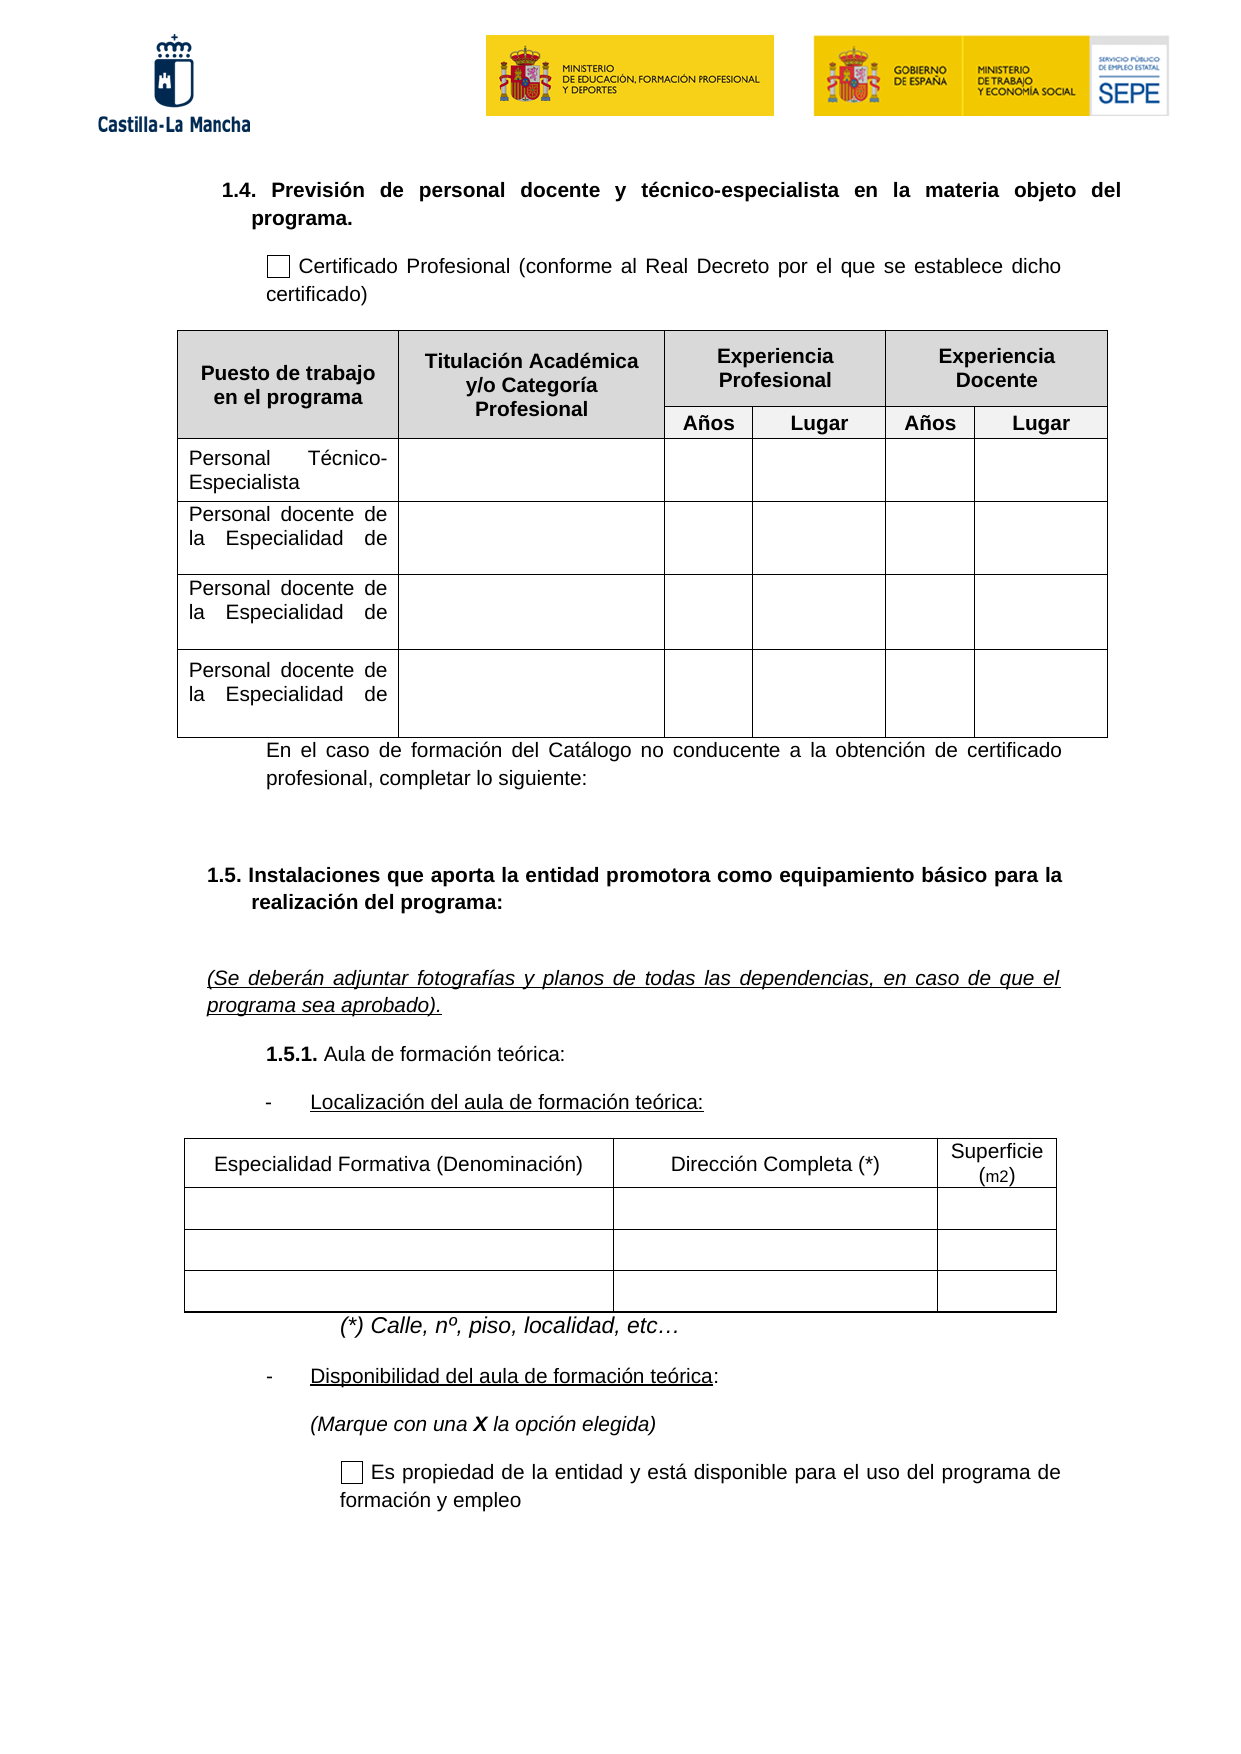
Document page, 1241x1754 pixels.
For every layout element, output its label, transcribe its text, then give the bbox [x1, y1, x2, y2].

table_cell Años [886, 407, 974, 438]
table_header Experiencia Docente [886, 331, 1107, 406]
table_cell [753, 439, 885, 501]
table_header Titulación Académica y/o Categoría Profesional [399, 331, 664, 438]
table_header Puesto de trabajo en el programa [178, 331, 398, 438]
table_cell [399, 650, 664, 737]
picture [58, 2, 1185, 175]
table_cell [886, 439, 974, 501]
table_cell [938, 1271, 1056, 1311]
text Certificado Profesional (conforme al Real Decreto por el que se establece dicho certificado) [266, 254, 1063, 305]
table_cell [185, 1271, 613, 1311]
list Es propiedad de la entidad y está disponible para el uso del programa de formación y empleo [339, 1460, 1063, 1512]
table_cell [886, 502, 974, 574]
table_header Superficie (m2) [938, 1139, 1056, 1187]
table_cell Lugar [753, 407, 885, 438]
table_cell [975, 575, 1107, 649]
table_cell Personal docente de la Especialidad de [178, 502, 398, 574]
table_cell [886, 650, 974, 737]
list 1.5. Instalaciones que aporta la entidad promotora como equipamiento básico para la realización del programa: [207, 862, 1063, 914]
list Disponibilidad del aula de formación teórica: [266, 1363, 1063, 1387]
table_cell [753, 650, 885, 737]
table_cell Personal Técnico-Especialista [178, 439, 398, 501]
table_cell Lugar [975, 407, 1107, 438]
table_cell [614, 1271, 937, 1311]
text (Se deberán adjuntar fotografías y planos de todas las dependencias, en caso de que el programa sea aprobado). [207, 966, 1063, 1017]
table_cell [665, 575, 752, 649]
table_cell [938, 1230, 1056, 1270]
table_cell Personal docente de la Especialidad de [178, 650, 398, 737]
table_header Dirección Completa (*) [614, 1139, 937, 1187]
table_cell [975, 650, 1107, 737]
table_cell [665, 502, 752, 574]
table_cell [938, 1188, 1056, 1229]
list (*) Calle, nº, piso, localidad, etc… [340, 1312, 1063, 1339]
table_cell [399, 439, 664, 501]
table_cell [753, 575, 885, 649]
table_cell [975, 439, 1107, 501]
text En el caso de formación del Catálogo no conducente a la obtención de certificado profesional, completar lo siguiente: [266, 738, 1063, 790]
list 1.4. Previsión de personal docente y técnico-especialista en la materia objeto del programa. [222, 148, 1122, 229]
table_cell [399, 575, 664, 649]
table_cell [665, 650, 752, 737]
table_cell [886, 575, 974, 649]
table_cell [665, 439, 752, 501]
table_cell [399, 502, 664, 574]
table_cell [614, 1230, 937, 1270]
table_cell [975, 502, 1107, 574]
table_header Especialidad Formativa (Denominación) [185, 1139, 613, 1187]
table_cell Años [665, 407, 752, 438]
table_cell [185, 1188, 613, 1229]
text (Marque con una X la opción elegida) [310, 1412, 1063, 1436]
list Localización del aula de formación teórica: [265, 1090, 1063, 1114]
list 1.5.1. Aula de formación teórica: [266, 1042, 1063, 1066]
table_cell [753, 502, 885, 574]
table_cell [614, 1188, 937, 1229]
table_header Experiencia Profesional [665, 331, 885, 406]
table_cell [185, 1230, 613, 1270]
table_cell Personal docente de la Especialidad de [178, 575, 398, 649]
